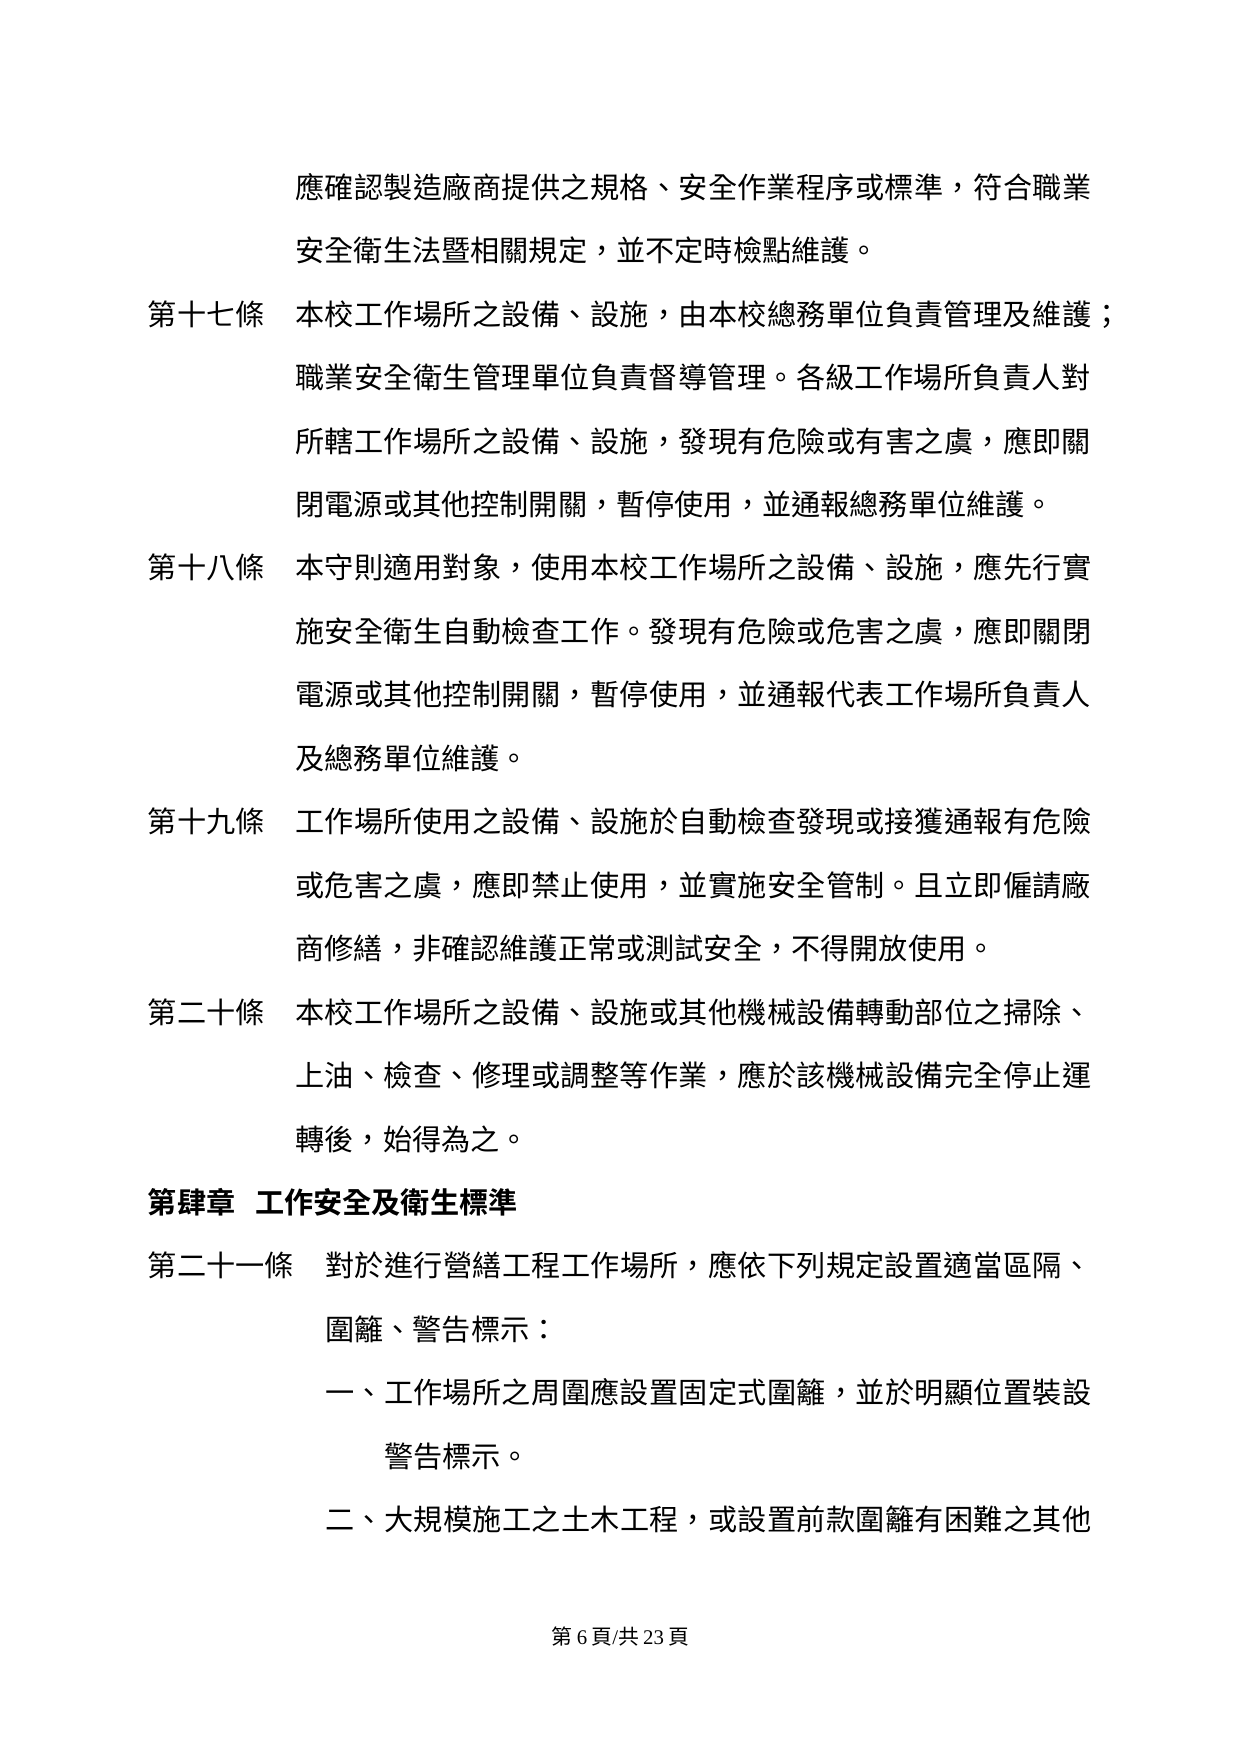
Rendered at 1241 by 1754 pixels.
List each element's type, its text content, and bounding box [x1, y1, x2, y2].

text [325, 1497, 1092, 1539]
text 一、工作場所之周圍應設置固定式圍籬，並於明顯位置裝設警告標示。 [325, 1370, 1092, 1476]
text 第肆章 工作安全及衛生標準 [148, 1179, 1092, 1222]
list 本守則適用對象，使用本校工作場所之設備、設施，應先行實施安全衛生自動檢查工作。發現有危險或危害之虞，應即關閉電源或其他控制開關，暫停使用，並通報代表工作場所負責人及總務單位維護。 [148, 545, 1092, 778]
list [148, 164, 1092, 270]
list 本校工作場所之設備、設施或其他機械設備轉動部位之掃除、上油、檢查、修理或調整等作業，應於該機械設備完全停止運轉後，始得為之。 [148, 989, 1092, 1158]
list 對於進行營繕工程工作場所，應依下列規定設置適當區隔、圍籬、警告標示： [148, 1243, 1092, 1349]
list 工作場所使用之設備、設施於自動檢查發現或接獲通報有危險或危害之虞，應即禁止使用，並實施安全管制。且立即僱請廠商修繕，非確認維護正常或測試安全，不得開放使用。 [148, 799, 1092, 968]
list 本校工作場所之設備、設施，由本校總務單位負責管理及維護；職業安全衛生管理單位負責督導管理。各級工作場所負責人對所轄工作場所之設備、設施，發現有危險或有害之虞，應即關閉電源或其他控制開關，暫停使用，並通報總務單位維護。 [148, 291, 1092, 524]
